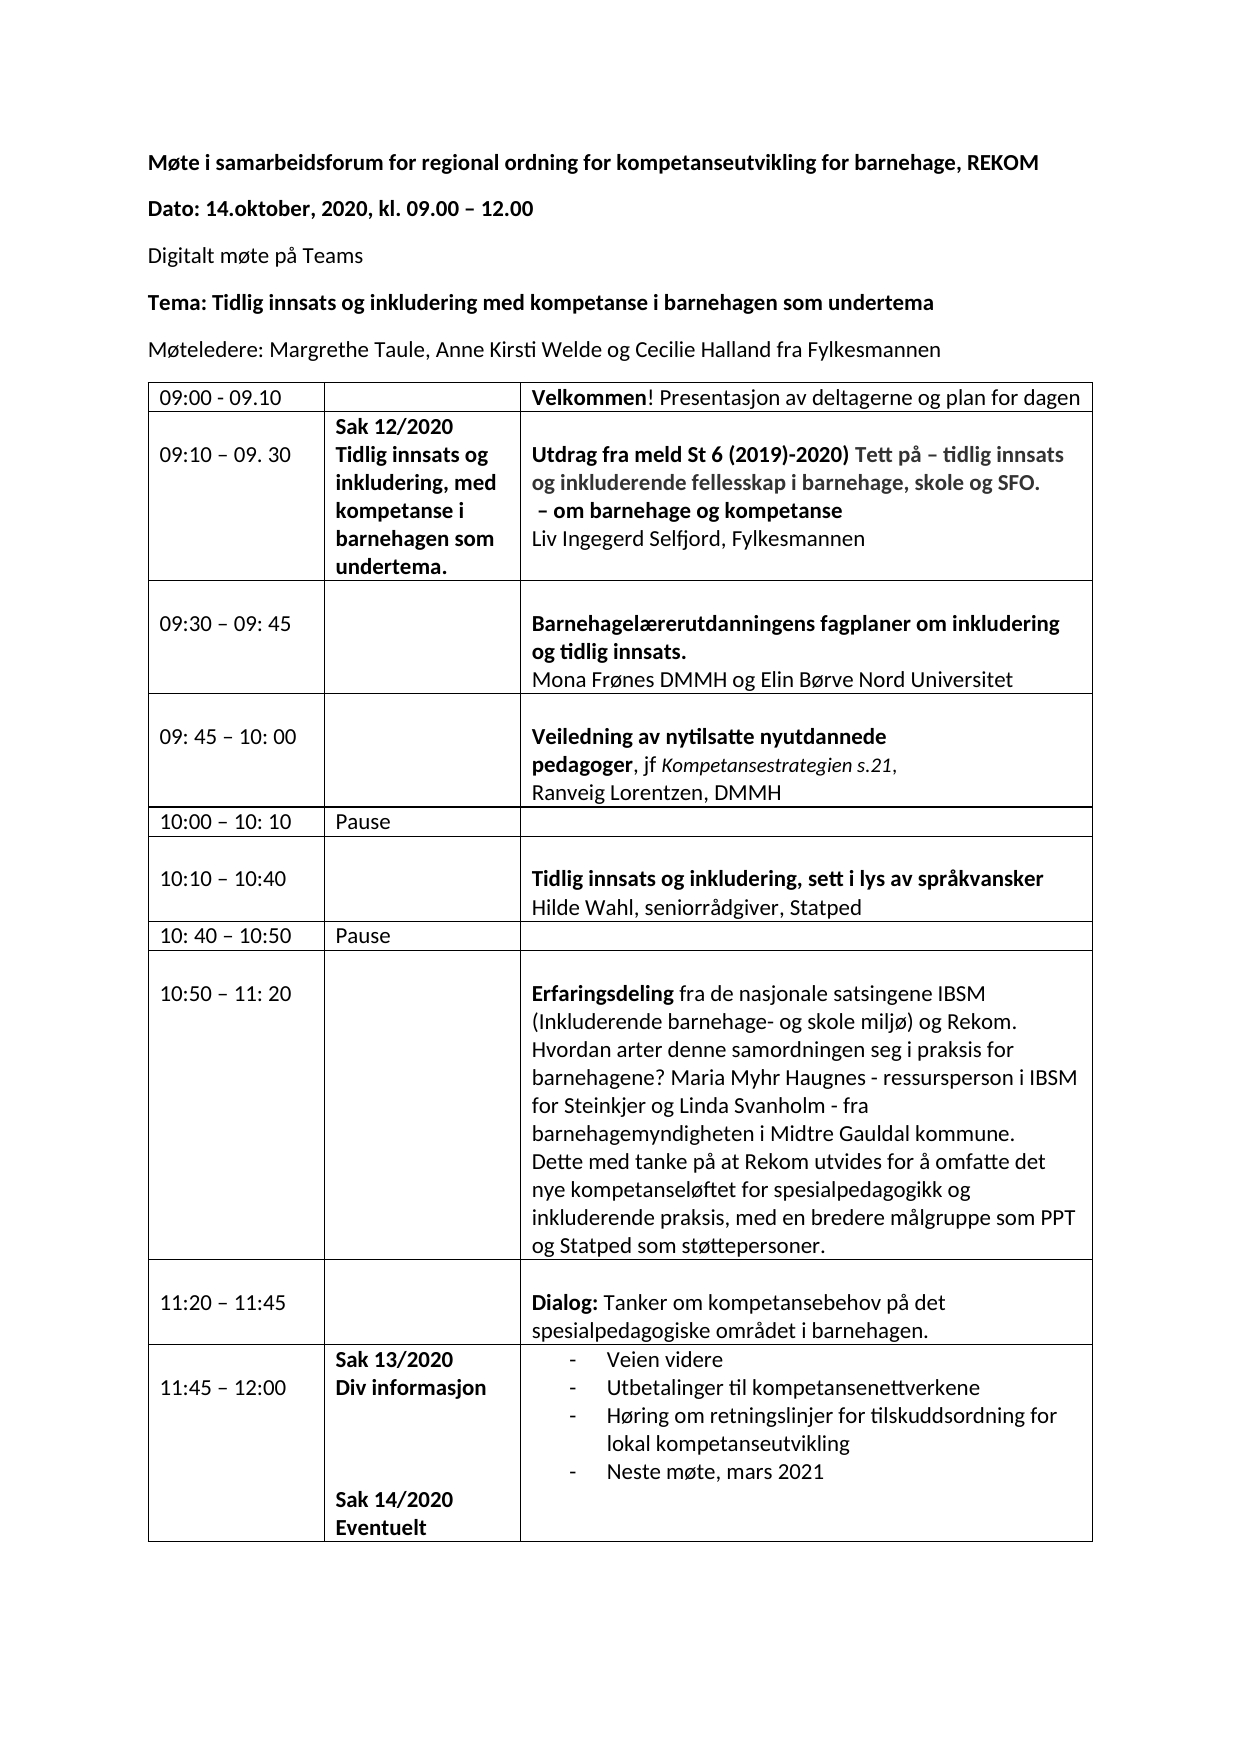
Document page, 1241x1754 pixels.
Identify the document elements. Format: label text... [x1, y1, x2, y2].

table_cell Sak 12/2020 Tidlig innsats og inkludering, med kompetanse i barnehagen som undertema. [325, 412, 520, 580]
table_cell Erfaringsdeling fra de nasjonale satsingene IBSM (Inkluderende barnehage- og skole miljø) og Rekom. Hvordan arter denne samordningen seg i praksis for barnehagene? Maria Myhr Haugnes - ressursperson i IBSM for Steinkjer og Linda Svanholm - fra barnehagemyndigheten i Midtre Gauldal kommune. Dette med tanke på at Rekom utvides for å omfatte det nye kompetanseløftet for spesialpedagogikk og inkluderende praksis, med en bredere målgruppe som PPT og Statped som støttepersoner. [521, 951, 1092, 1259]
table_cell 09:30 – 09: 45 [149, 581, 324, 693]
table_header [325, 383, 520, 411]
table_cell [325, 951, 520, 1259]
table_header 09:00 - 09.10 [149, 383, 324, 411]
table_cell [325, 837, 520, 921]
table_cell [325, 1260, 520, 1344]
text Tema: Tidlig innsats og inkludering med kompetanse i barnehagen som undertema [148, 288, 1093, 316]
table_cell Veien videre Utbetalinger til kompetansenettverkene Høring om retningslinjer for tilskuddsordning for lokal kompetanseutvikling Neste møte, mars 2021 [521, 1345, 1092, 1541]
table_cell 09:10 – 09. 30 [149, 412, 324, 580]
table_cell 11:20 – 11:45 [149, 1260, 324, 1344]
text Dato: 14.oktober, 2020, kl. 09.00 – 12.00 [148, 194, 1093, 222]
table_cell 10:10 – 10:40 [149, 837, 324, 921]
table_cell Veiledning av nytilsatte nyutdannede pedagoger, jf Kompetansestrategien s.21, Ranveig Lorentzen, DMMH [521, 694, 1092, 806]
table_cell Barnehagelærerutdanningens fagplaner om inkludering og tidlig innsats. Mona Frønes DMMH og Elin Børve Nord Universitet [521, 581, 1092, 693]
table_header Velkommen! Presentasjon av deltagerne og plan for dagen [521, 383, 1092, 411]
table_cell [521, 808, 1092, 836]
table_cell 11:45 – 12:00 [149, 1345, 324, 1541]
text Møteledere: Margrethe Taule, Anne Kirsti Welde og Cecilie Halland fra Fylkesmannen [148, 335, 1093, 363]
table_cell Tidlig innsats og inkludering, sett i lys av språkvansker Hilde Wahl, seniorrådgiver, Statped [521, 837, 1092, 921]
table_cell [325, 694, 520, 806]
table_cell Pause [325, 808, 520, 836]
text Digitalt møte på Teams [148, 241, 1093, 269]
text Møte i samarbeidsforum for regional ordning for kompetanseutvikling for barnehage, REKOM [148, 148, 1093, 176]
table_cell Dialog: Tanker om kompetansebehov på det spesialpedagogiske området i barnehagen. [521, 1260, 1092, 1344]
table_cell [521, 922, 1092, 950]
table_cell [325, 581, 520, 693]
table_cell 10: 40 – 10:50 [149, 922, 324, 950]
table_cell Utdrag fra meld St 6 (2019)-2020) Tett på – tidlig innsats og inkluderende fellesskap i barnehage, skole og SFO. – om barnehage og kompetanse Liv Ingegerd Selfjord, Fylkesmannen [521, 412, 1092, 580]
table_cell 09: 45 – 10: 00 [149, 694, 324, 806]
table_cell 10:00 – 10: 10 [149, 808, 324, 836]
table_cell Sak 13/2020 Div informasjon Sak 14/2020 Eventuelt [325, 1345, 520, 1541]
table_cell 10:50 – 11: 20 [149, 951, 324, 1259]
table_cell Pause [325, 922, 520, 950]
